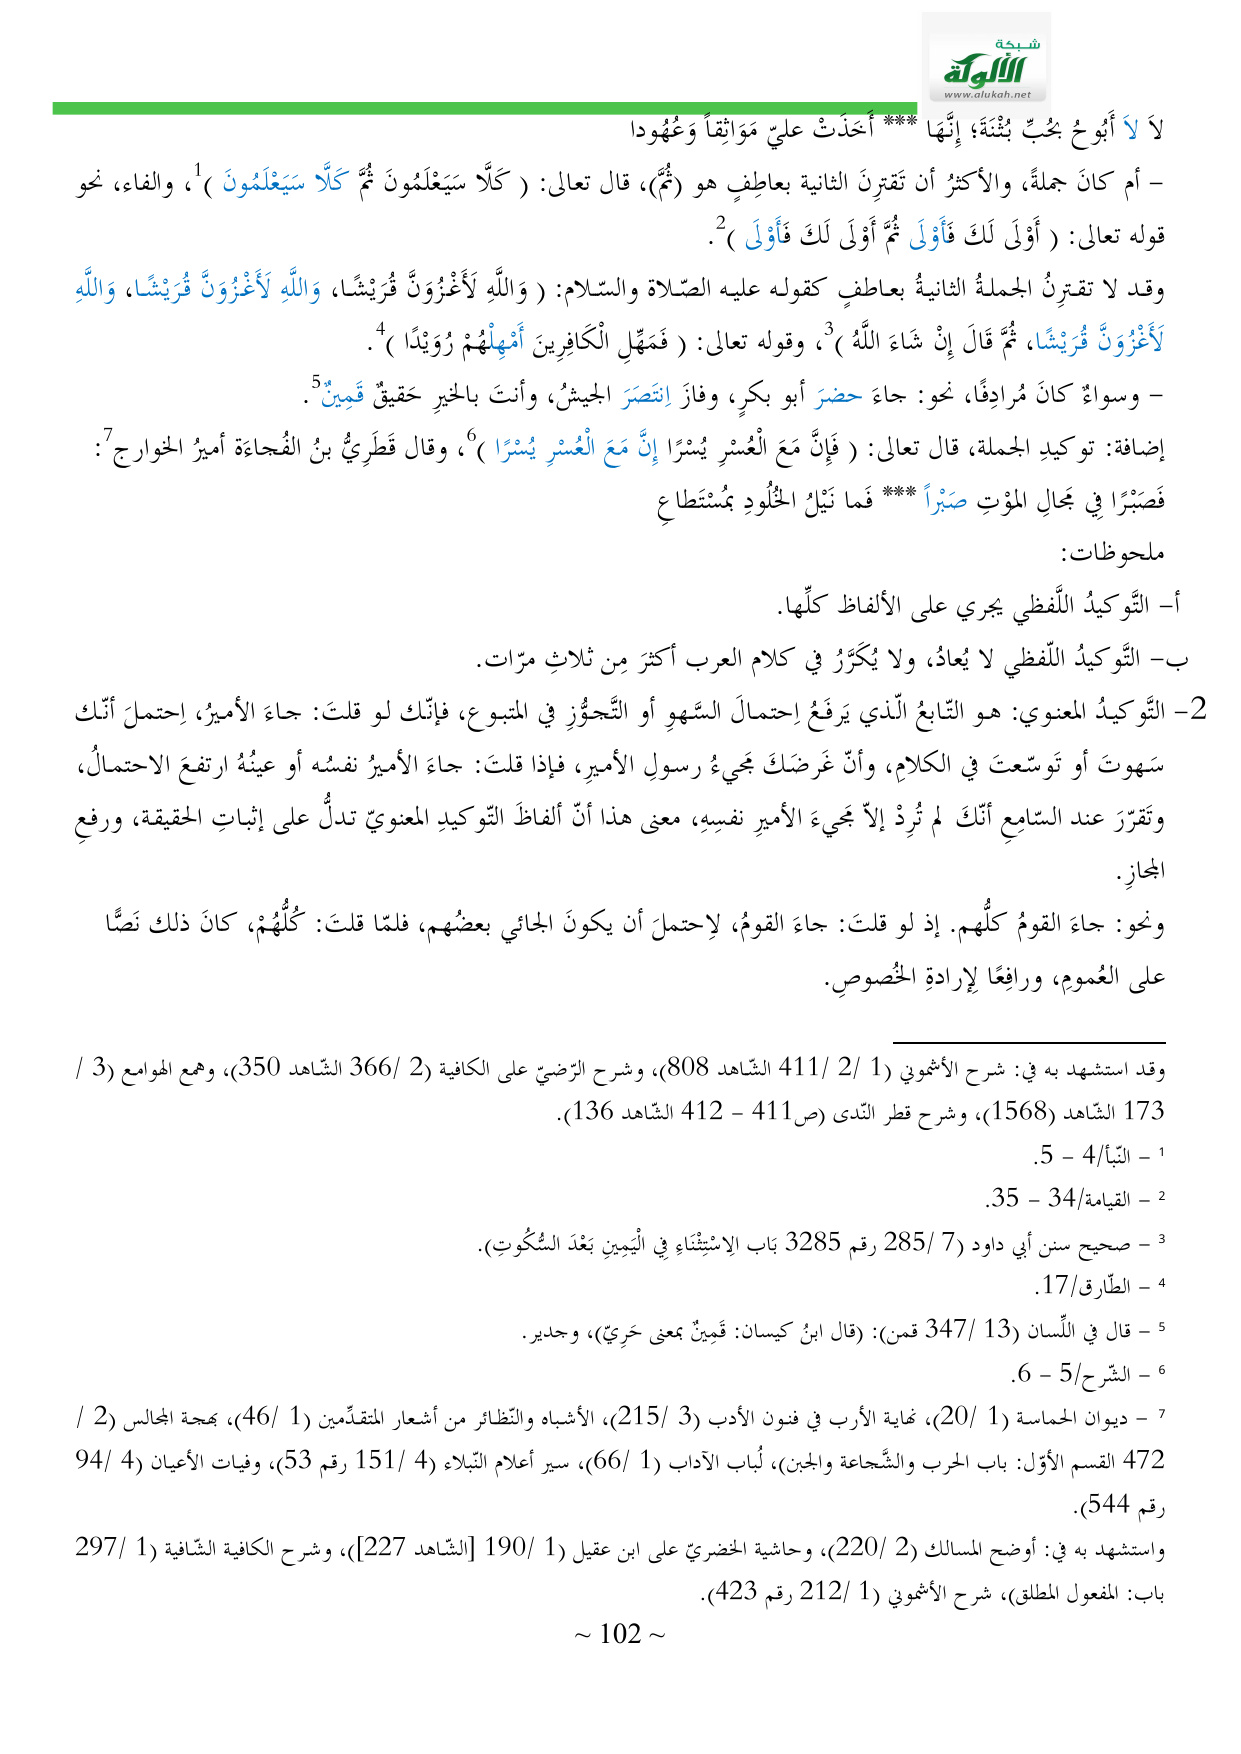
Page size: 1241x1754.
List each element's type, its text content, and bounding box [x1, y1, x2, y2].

text ملحوظات: [75, 528, 1165, 581]
text إضافة: توكيدِ الجملة، قال تعالى: ( فَإِنَّ مَعَ الْعُسْرِ يُسْرًا إِنَّ مَعَ الْعُسْرِ يُسْرًا )، وقال قَطَرِيُّ بنُ الفُجاءَة أميرُ الخوارج: [75, 422, 1165, 475]
text على العُمومِ، ورافِعًا لِإرادةِ الخُصوصِ. [75, 951, 1165, 1004]
text - أم كانَ جملةً، والأكثرُ أن تَقترِنَ الثانية بعاطِفٍ هو (ثُمَّ)، قال تعالى: ( كَلَّا سَيَعْلَمُونَ ثُمَّ كَلَّا سَيَعْلَمُونَ )، والفاء، نحو قوله تعالى: ( أَوْلَى لَكَ فَأَوْلَى ثُمَّ أَوْلَى لَكَ فَأَوْلَى ). [75, 157, 1165, 263]
text - وسواءٌ كانَ مُرادِفًا، نحو: جاءَ حضرَ أبو بكرٍ، وفازَ اِنتَصَرَ الجيشُ، وأنتَ بالخيرِ حَقيقٌ قَمِينٌ. [75, 369, 1165, 422]
list التَّوكيدُ اللَّفظي يجري على الألفاظ كلِّها. [75, 581, 1165, 633]
text فَصَبْرًا فِي مَجالِ المَوْتِ صَبْراً *** فَما نَيْلُ الخُلُودِ بمُسْتَطاعِ [75, 475, 1165, 528]
list التَّوكيدُ اللّفظي لا يُعادُ، ولا يُكَرَّرُ في كلام العرب أكثرَ مِن ثلاثِ مرّات. [75, 633, 1165, 686]
text ونحو: جاءَ القومُ كلُّهم. إذ لو قلتَ: جاءَ القومُ، لاِحتملَ أن يكونَ الجائي بعضُهم، فلمّا قلتَ: كُلُّهُمْ، كانَ ذلك نَصًّا [75, 898, 1165, 951]
text وقد لا تقترِنُ الجملةُ الثانيةُ بعاطفٍ كقوله عليه الصّلاة والسّلام: ( وَاللَّهِ لَأَغْزُوَنَّ قُرَيْشًا، وَاللَّهِ لَأَغْزُوَنَّ قُرَيْشًا، وَاللَّهِ لَأَغْزُوَنَّ قُرَيْشًا، ثُمَّ قَالَ إِنْ شَاءَ اللَّهُ )، وقوله تعالى: ( فَمَهِّلِ الْكَافِرِينَ أَمْهِلْهُمْ رُوَيْدًا ). [75, 263, 1165, 369]
text لاَ لاَ أَبُوحُ بحُبِّ بُثْنَةَ؛ إِنَّهَا *** أَخَذَتْ عليّ مَوَاثِقاً وَعُهُودا [75, 104, 1165, 157]
list التَّوكيدُ المعنوي: هو التّابعُ الّذي يَرفَعُ اِحتمالَ السَّهوِ أو التَّجوُّزِ في المتبوع، فإنّك لو قلتَ: جاءَ الأميرُ، اِحتملَ أنّك سَهوتَ أو تَوسّعتَ في الكلامِ، وأنّ غَرضَكَ مَجيءُ رسولِ الأميرِ، فإذا قلتَ: جاءَ الأميرُ نفسُه أو عينُهُ ارتفعَ الاحتمالُ، وتَقرّرَ عند السّامِعِ أنّكَ لم تُرِدْ إلاّ مَجيءَ الأميرِ نفسِهِ، معنى هذا أنّ ألفاظَ التّوكيدِ المعنويّ تدلُّ على إثباتِ الحقيقة، ورفعِ المجازِ. [75, 686, 1165, 898]
